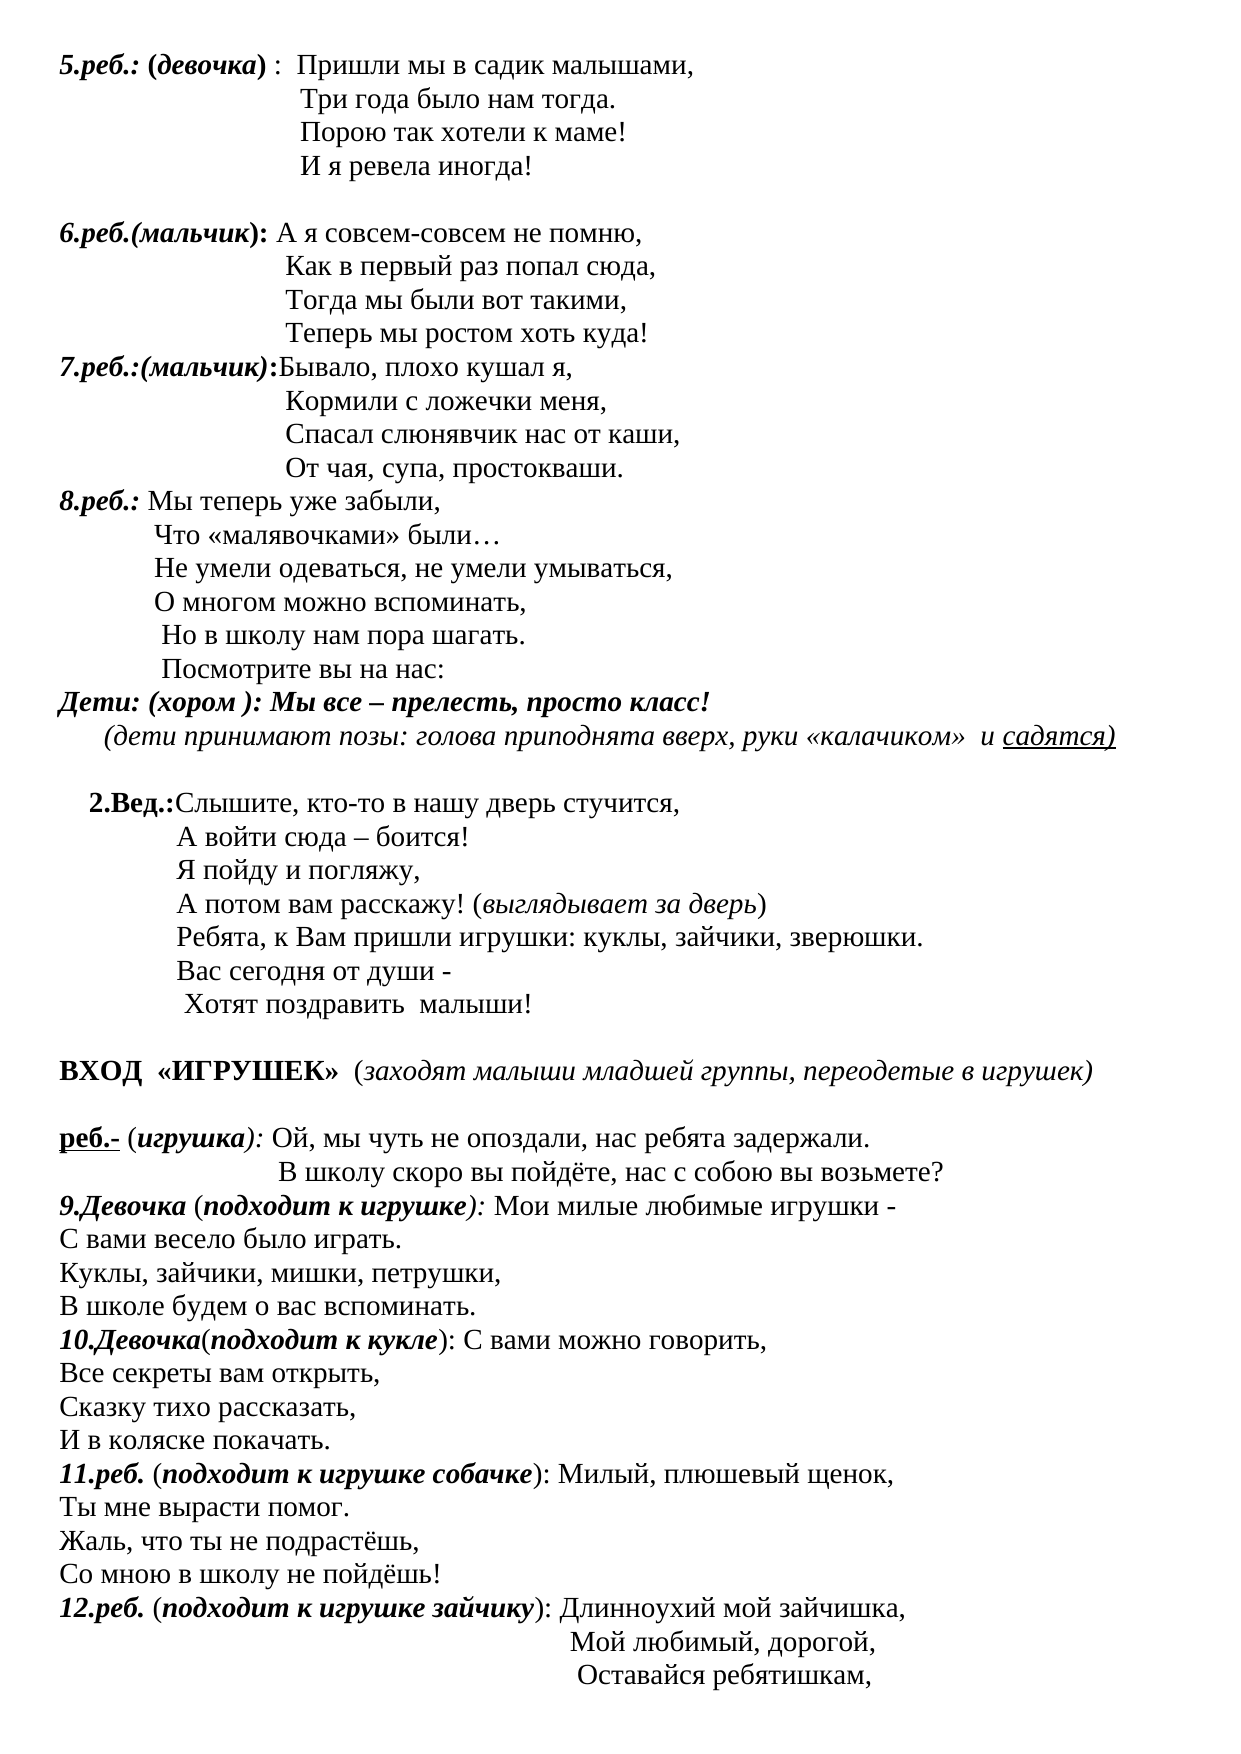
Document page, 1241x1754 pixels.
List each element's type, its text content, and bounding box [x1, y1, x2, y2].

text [59, 47, 1199, 181]
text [59, 1087, 1199, 1691]
text ВХОД «ИГРУШЕК» (заходят малыши младшей группы, переодетые в игрушек) [59, 1053, 1199, 1087]
text (дети принимают позы: голова приподнята вверх, руки «калачиком» и садятся) 2.Вед.:Слышите, кто-то в нашу дверь стучится, А войти сюда – боится! Я пойду и погляжу, А потом вам расскажу! (выглядывает за дверь) Ребята, к Вам пришли игрушки: куклы, зайчики, зверюшки. Вас сегодня от души - Хотят поздравить малыши! [89, 718, 1199, 1020]
text 6.реб.(мальчик): А я совсем-совсем не помню, Как в первый раз попал сюда, Тогда мы были вот такими, Теперь мы ростом хоть куда! 7.реб.:(мальчик):Бывало, плохо кушал я, Кормили с ложечки меня, Спасал слюнявчик нас от каши, От чая, супа, простокваши. 8.реб.: Мы теперь уже забыли, Что «малявочками» были… Не умели одеваться, не умели умываться, О многом можно вспоминать, Но в школу нам пора шагать. Посмотрите вы на нас: Дети: (хором ): Мы все – прелесть, просто класс! [59, 215, 1199, 718]
